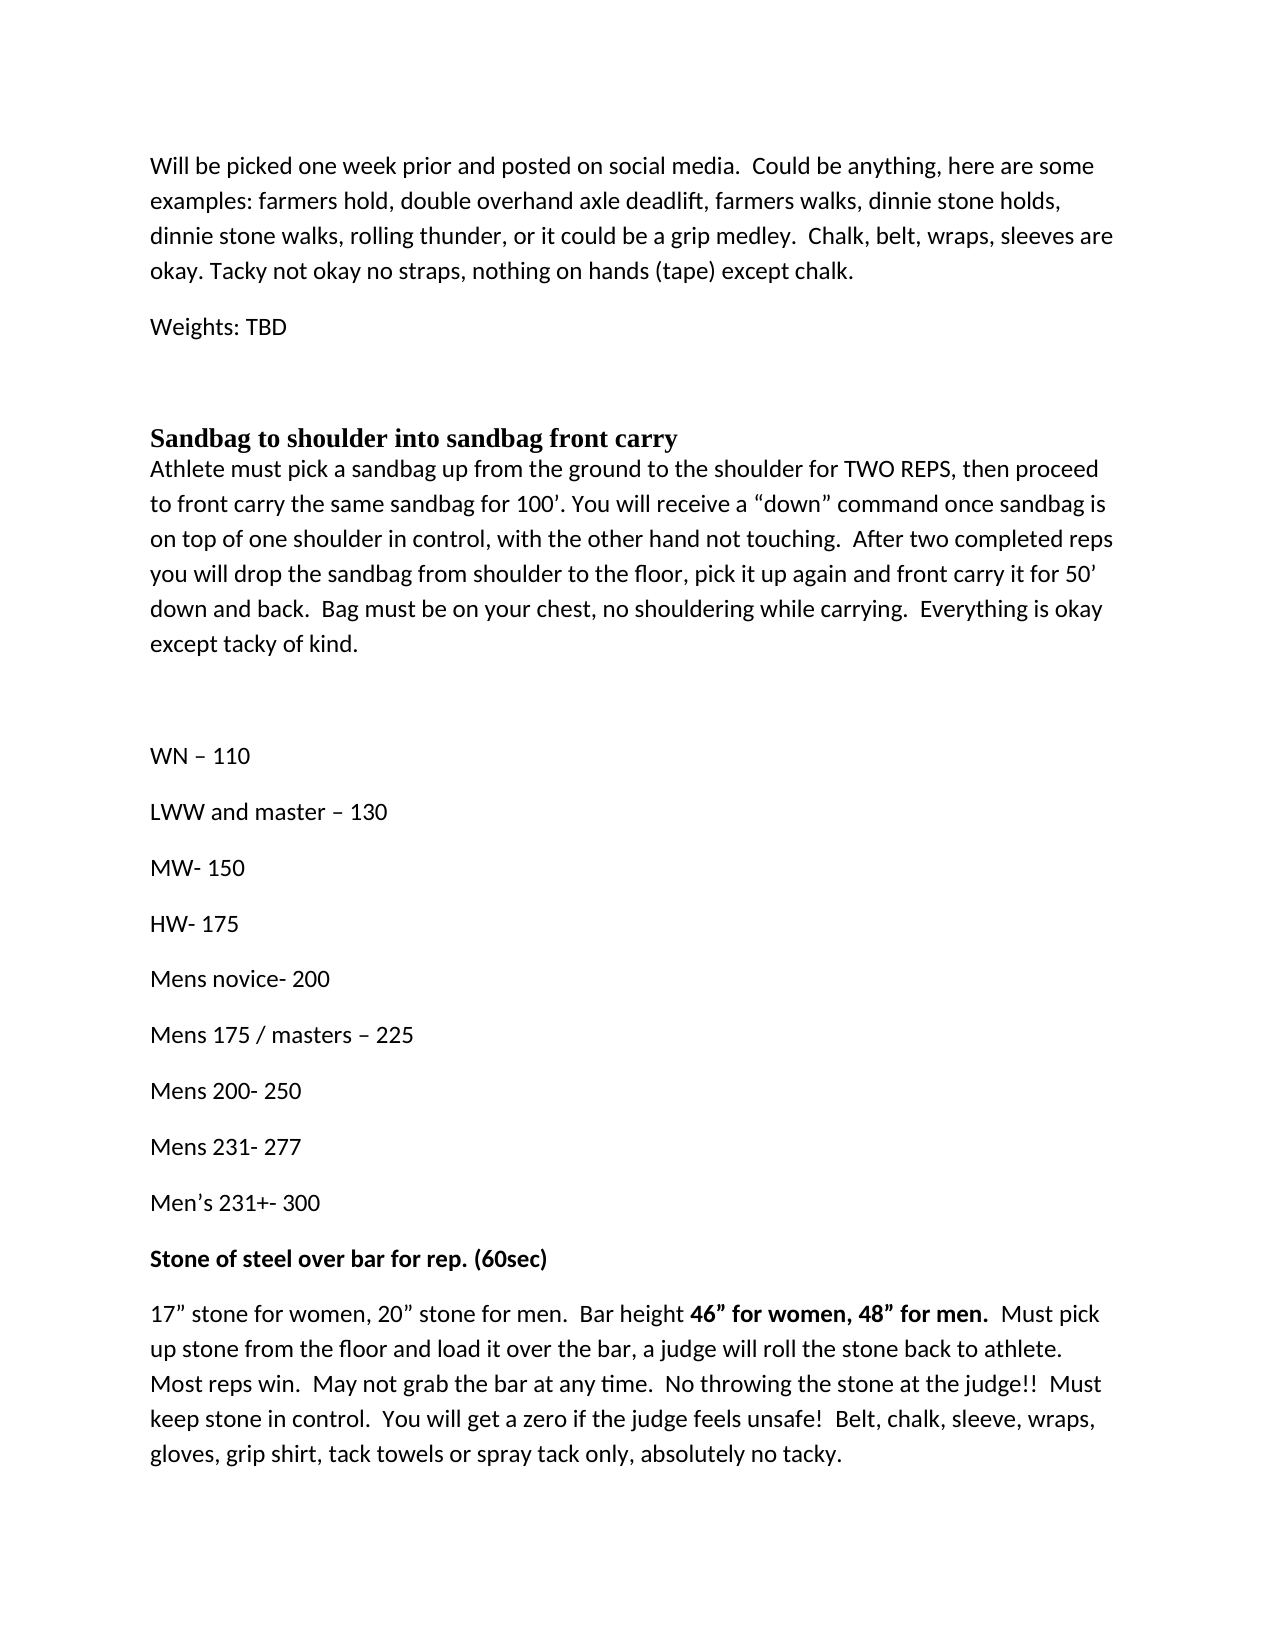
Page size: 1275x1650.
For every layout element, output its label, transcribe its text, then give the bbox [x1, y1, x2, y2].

text Will be picked one week prior and posted on social media. Could be anything, here are some examples: farmers hold, double overhand axle deadlift, farmers walks, dinnie stone holds, dinnie stone walks, rolling thunder, or it could be a grip medley. Chalk, belt, wraps, sleeves are okay. Tacky not okay no straps, nothing on hands (tape) except chalk. [150, 150, 1125, 286]
text Weights: TBD [150, 311, 1125, 341]
text WN – 110 [150, 740, 1125, 771]
text HW- 175 [150, 908, 1125, 938]
text Mens 175 / masters – 225 [150, 1019, 1125, 1050]
text MW- 150 [150, 852, 1125, 882]
text 17” stone for women, 20” stone for men. Bar height 46” for women, 48” for men. Must pick up stone from the floor and load it over the bar, a judge will roll the stone back to athlete. Most reps win. May not grab the bar at any time. No throwing the stone at the judge!! Must keep stone in control. You will get a zero if the judge feels unsafe! Belt, chalk, sleeve, wraps, gloves, grip shirt, tack towels or spray tack only, absolutely no tacky. [150, 1299, 1125, 1469]
text Sandbag to shoulder into sandbag front carry [150, 422, 1125, 454]
text Mens 200- 250 [150, 1075, 1125, 1106]
text Athlete must pick a sandbag up from the ground to the shoulder for TWO REPS, then proceed to front carry the same sandbag for 100’. You will receive a “down” command once sandbag is on top of one shoulder in control, with the other hand not touching. After two completed reps you will drop the sandbag from shoulder to the floor, pick it up again and front carry it for 50’ down and back. Bag must be on your chest, no shouldering while carrying. Everything is okay except tacky of kind. [150, 454, 1125, 659]
text Men’s 231+- 300 [150, 1187, 1125, 1217]
text Mens novice- 200 [150, 964, 1125, 994]
text Mens 231- 277 [150, 1131, 1125, 1162]
text LWW and master – 130 [150, 796, 1125, 827]
text Stone of steel over bar for rep. (60sec) [150, 1243, 1125, 1273]
